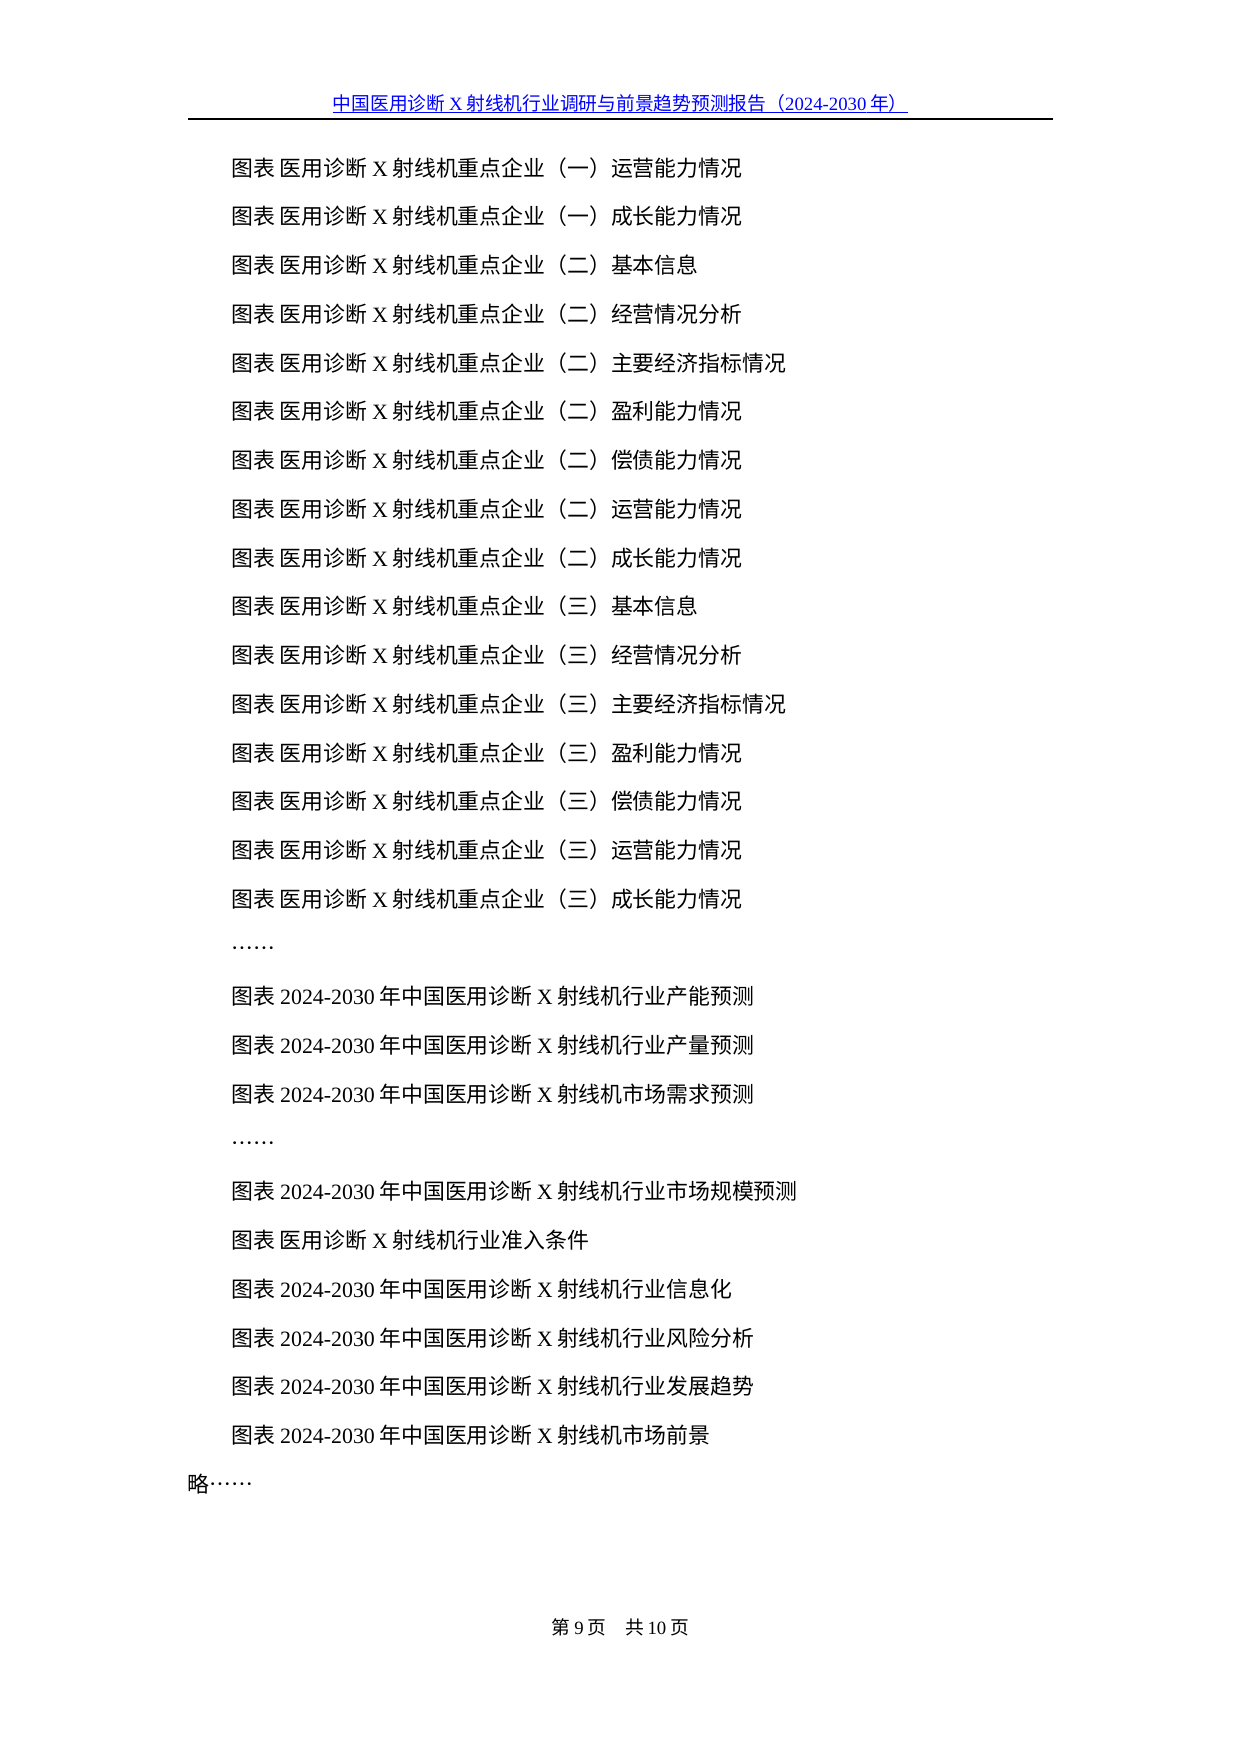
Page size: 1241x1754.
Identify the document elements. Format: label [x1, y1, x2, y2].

text [187, 150, 1053, 1499]
